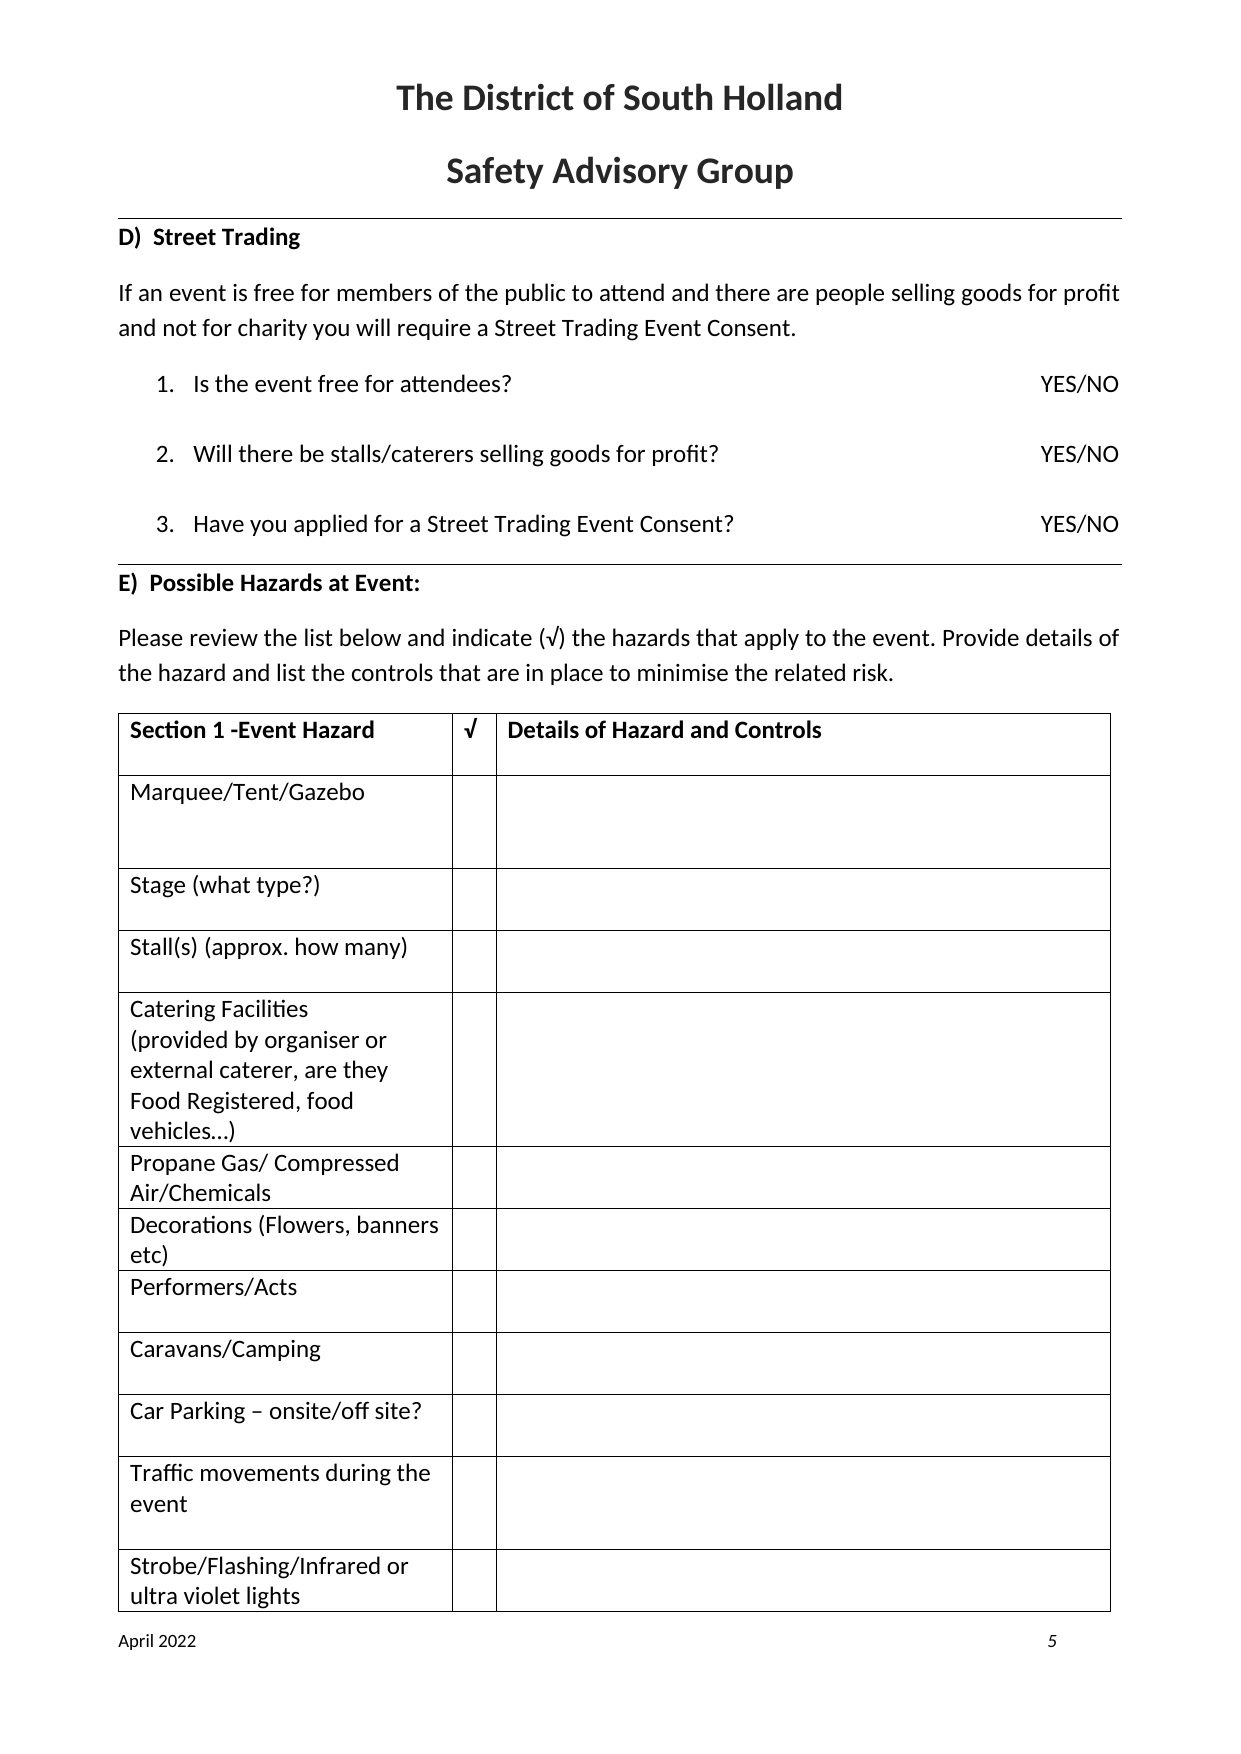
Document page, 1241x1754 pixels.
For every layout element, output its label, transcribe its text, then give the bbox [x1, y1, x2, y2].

list Is the event free for attendees? YES/NO [156, 368, 1122, 398]
table_cell [453, 1395, 496, 1456]
table_cell Strobe/Flashing/Infrared or ultra violet lights [119, 1550, 452, 1611]
table_cell [497, 931, 1110, 992]
table_cell [453, 931, 496, 992]
table_cell [453, 1550, 496, 1611]
list Have you applied for a Street Trading Event Consent? YES/NO [156, 508, 1122, 538]
table_cell [453, 1271, 496, 1332]
text D) Street Trading [118, 219, 1122, 252]
table_cell [497, 1147, 1110, 1208]
table_header Section 1 -Event Hazard [119, 714, 452, 775]
list Will there be stalls/caterers selling goods for profit? YES/NO [156, 438, 1122, 468]
table_cell [497, 1271, 1110, 1332]
text E) Possible Hazards at Event: [118, 565, 1122, 597]
table_header Details of Hazard and Controls [497, 714, 1110, 775]
table_cell Traffic movements during the event [119, 1457, 452, 1549]
table_cell [497, 1395, 1110, 1456]
table_cell [453, 1333, 496, 1394]
text If an event is free for members of the public to attend and there are people selling goods for profit and not for charity you will require a Street Trading Event Consent. [118, 277, 1122, 342]
table_cell Caravans/Camping [119, 1333, 452, 1394]
table_cell Stage (what type?) [119, 869, 452, 930]
table_cell Catering Facilities (provided by organiser or external caterer, are they Food Registered, food vehicles…) [119, 993, 452, 1146]
table_cell Propane Gas/ Compressed Air/Chemicals [119, 1147, 452, 1208]
table_cell [497, 1550, 1110, 1611]
table_cell Decorations (Flowers, banners etc) [119, 1209, 452, 1270]
table_cell Car Parking – onsite/off site? [119, 1395, 452, 1456]
table_cell [453, 776, 496, 868]
table_cell [497, 1209, 1110, 1270]
table_cell [453, 1209, 496, 1270]
table_cell [453, 1457, 496, 1549]
table_cell [497, 1457, 1110, 1549]
table_cell [497, 776, 1110, 868]
table_cell Marquee/Tent/Gazebo [119, 776, 452, 868]
table_header √ [453, 714, 496, 775]
table_cell [497, 993, 1110, 1146]
table_cell Stall(s) (approx. how many) [119, 931, 452, 992]
table_cell [453, 1147, 496, 1208]
table_cell [497, 869, 1110, 930]
table_cell [453, 993, 496, 1146]
table_cell [497, 1333, 1110, 1394]
table_cell [453, 869, 496, 930]
text Please review the list below and indicate (√) the hazards that apply to the event. Provide details of the hazard and list the controls that are in place to minimise the related risk. [118, 622, 1122, 688]
table_cell Performers/Acts [119, 1271, 452, 1332]
